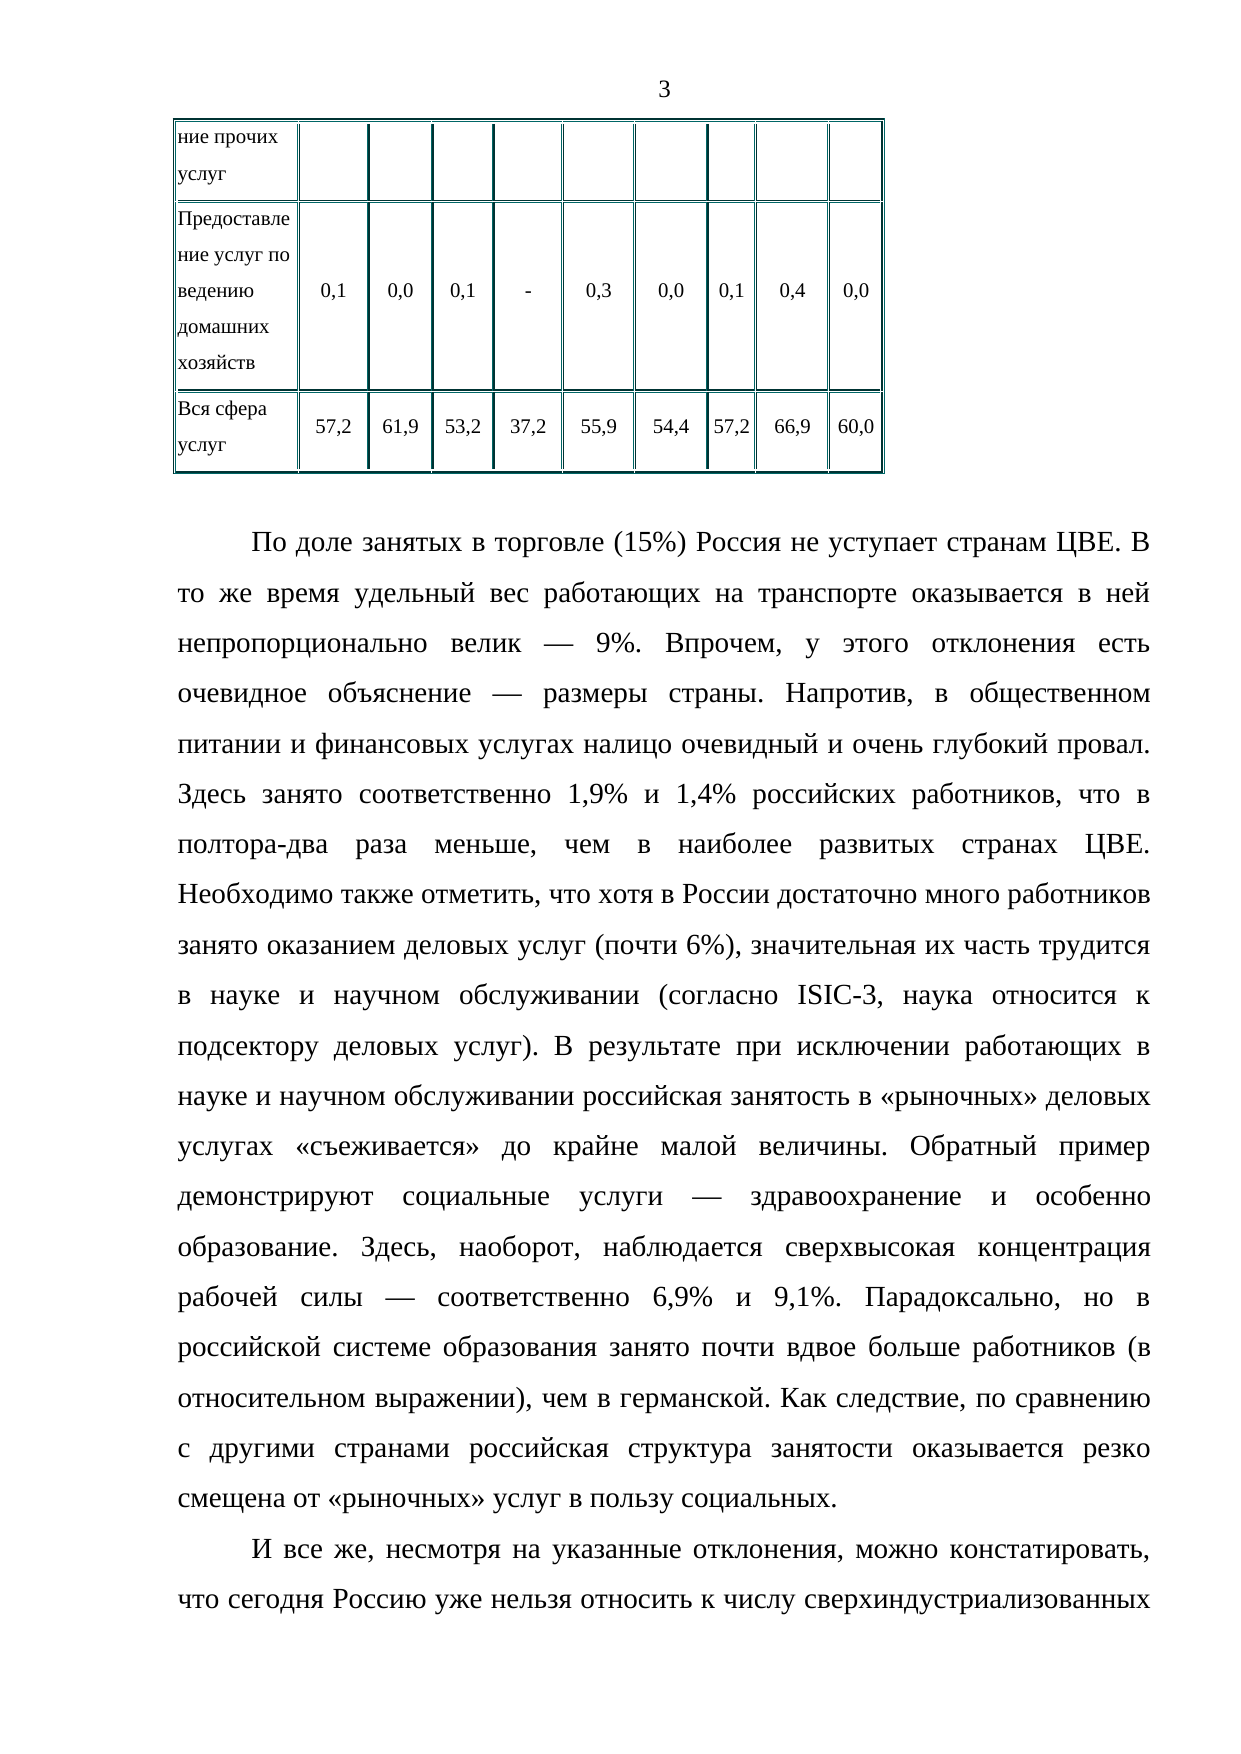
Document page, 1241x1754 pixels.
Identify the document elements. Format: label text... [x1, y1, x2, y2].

table_cell 0,1 [300, 203, 367, 389]
table_cell 0,4 [757, 203, 827, 389]
table_cell 3,2 [432, 122, 493, 200]
table_cell 60,0 [829, 389, 882, 471]
table_cell 2,6 [493, 122, 563, 200]
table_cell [176, 122, 298, 200]
table_cell 54,4 [635, 393, 707, 471]
table_cell 5,5 [635, 122, 707, 200]
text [177, 1531, 1152, 1614]
table_cell 0,0 [829, 200, 883, 389]
table_cell 4,1 [563, 122, 634, 200]
table_cell 0,3 [564, 203, 633, 389]
table_cell 5,5 [756, 122, 829, 200]
table_cell 57,2 [707, 393, 756, 471]
table_cell 55,9 [563, 393, 634, 471]
table_cell 0,1 [434, 203, 492, 389]
table_cell 4,4 [299, 122, 368, 200]
table_cell 57,2 [299, 393, 368, 471]
table_cell 53,2 [432, 393, 493, 471]
table_cell 66,9 [756, 393, 829, 471]
table_cell 3,3 [829, 122, 881, 200]
table_cell 0,0 [370, 203, 431, 389]
table_cell 0,0 [636, 203, 706, 389]
table_cell 61,9 [368, 393, 432, 471]
text По доле занятых в торговле (15%) Россия не уступает странам ЦВЕ. В то же время удельный вес работающих на транспорте оказывается в ней непропорционально велик — 9%. Впрочем, у этого отклонения есть очевидное объяснение — размеры страны. Напротив, в общественном питании и финансовых услугах налицо очевидный и очень глубокий провал. Здесь занято соответственно 1,9% и 1,4% российских работников, что в полтора-два раза меньше, чем в наиболее развитых странах ЦВЕ. Необходимо также отметить, что хотя в России достаточно много работников занято оказанием деловых услуг (почти 6%), значительная их часть трудится в науке и научном обслуживании (согласно ISIC-3, наука относится к подсектору деловых услуг). В результате при исключении работающих в науке и научном обслуживании российская занятость в «рыночных» деловых услугах «съеживается» до крайне малой величины. Обратный пример демонстрируют социальные услуги — здравоохранение и особенно образование. Здесь, наоборот, наблюдается сверхвысокая концентрация рабочей силы — соответственно 6,9% и 9,1%. Парадоксально, но в российской системе образования занято почти вдвое больше работников (в относительном выражении), чем в германской. Как следствие, по сравнению с другими странами российская структура занятости оказывается резко смещена от «рыночных» услуг в пользу социальных. [177, 524, 1152, 1514]
table_cell - [495, 203, 561, 389]
table_cell 37,2 [493, 393, 563, 471]
table_cell Вся сфера услуг [176, 389, 298, 471]
table_cell 3,9 [707, 122, 756, 200]
table_cell Предоставление услуг по ведению домашних хозяйств [174, 200, 298, 389]
table_cell 4,3 [368, 120, 432, 200]
table_cell 0,1 [709, 203, 754, 389]
